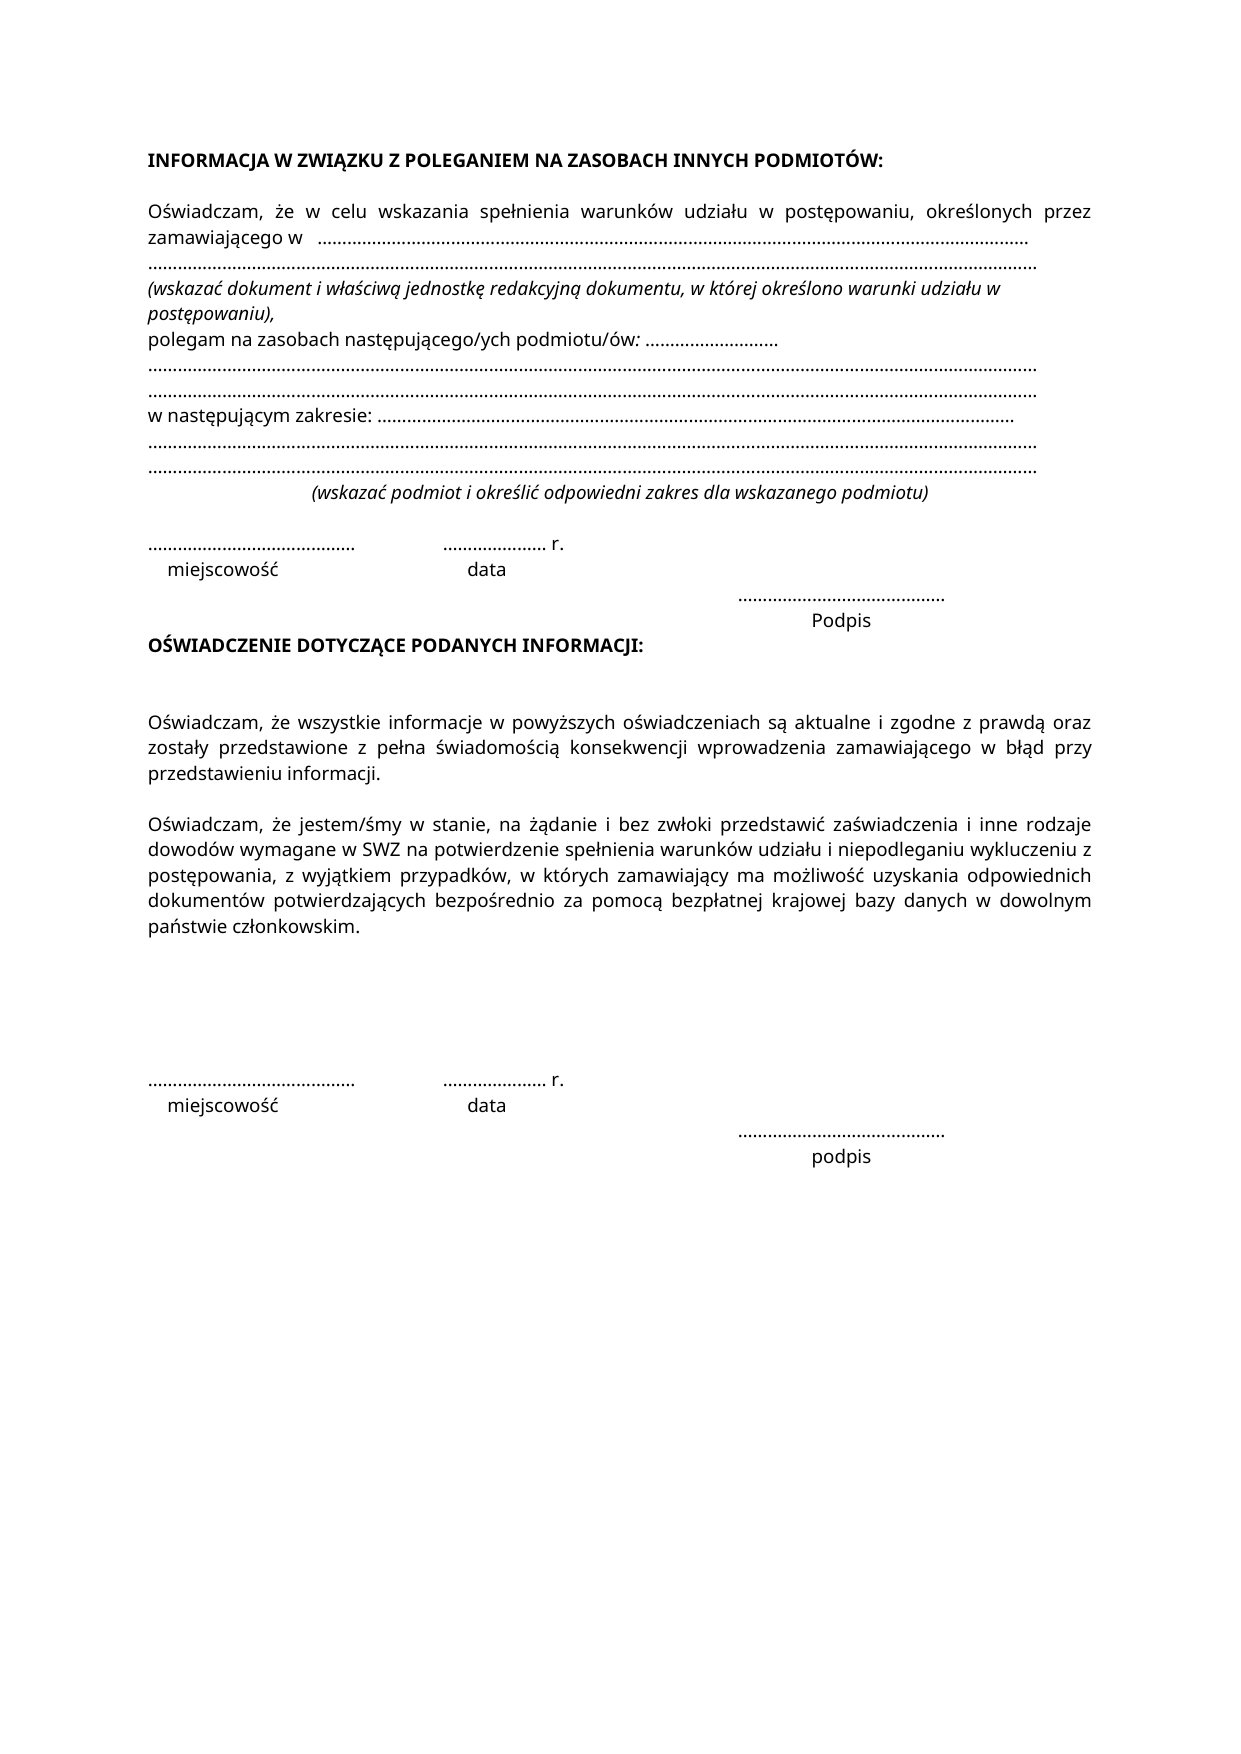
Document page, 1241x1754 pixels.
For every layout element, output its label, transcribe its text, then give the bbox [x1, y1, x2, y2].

text miejscowość data [148, 1092, 1093, 1117]
text Oświadczam, że w celu wskazania spełnienia warunków udziału w postępowaniu, określonych przez zamawiającego w ……………………………………………………………………………………………………………………………… [148, 199, 1093, 250]
text ……………………………………………………………………………………………………………………………………………………………… [148, 352, 1093, 377]
text ……………………………………………………………………………………………………………………………………………………………… [148, 377, 1093, 403]
text INFORMACJA W ZWIĄZKU Z POLEGANIEM NA ZASOBACH INNYCH PODMIOTÓW: [148, 148, 1093, 173]
text polegam na zasobach następującego/ych podmiotu/ów: ……………………… [148, 326, 1093, 352]
text (wskazać podmiot i określić odpowiedni zakres dla wskazanego podmiotu) [148, 479, 1093, 505]
text ……………………………………………………………………………………………………………………………………………………………… [148, 250, 1093, 275]
text miejscowość data [148, 556, 1093, 581]
text …………………………………… ………………… r. [148, 1066, 1093, 1092]
text w następującym zakresie: ………………………………………………………………………………………………………………… [148, 403, 1093, 428]
text ……………………………………………………………………………………………………………………………………………………………… [148, 454, 1093, 479]
text (wskazać dokument i właściwą jednostkę redakcyjną dokumentu, w której określono warunki udziału w postępowaniu), [148, 275, 1093, 326]
text Oświadczam, że wszystkie informacje w powyższych oświadczeniach są aktualne i zgodne z prawdą oraz zostały przedstawione z pełna świadomością konsekwencji wprowadzenia zamawiającego w błąd przy przedstawieniu informacji. [148, 709, 1093, 786]
text podpis [148, 1143, 1093, 1168]
text …………………………………… [148, 1117, 1093, 1143]
text …………………………………… ………………… r. [148, 530, 1093, 556]
text ……………………………………………………………………………………………………………………………………………………………… [148, 428, 1093, 454]
text …………………………………… [148, 581, 1093, 607]
text Oświadczam, że jestem/śmy w stanie, na żądanie i bez zwłoki przedstawić zaświadczenia i inne rodzaje dowodów wymagane w SWZ na potwierdzenie spełnienia warunków udziału i niepodleganiu wykluczeniu z postępowania, z wyjątkiem przypadków, w których zamawiający ma możliwość uzyskania odpowiednich dokumentów potwierdzających bezpośrednio za pomocą bezpłatnej krajowej bazy danych w dowolnym państwie członkowskim. [148, 811, 1093, 939]
text Podpis [148, 607, 1093, 632]
text OŚWIADCZENIE DOTYCZĄCE PODANYCH INFORMACJI: [148, 632, 1093, 658]
